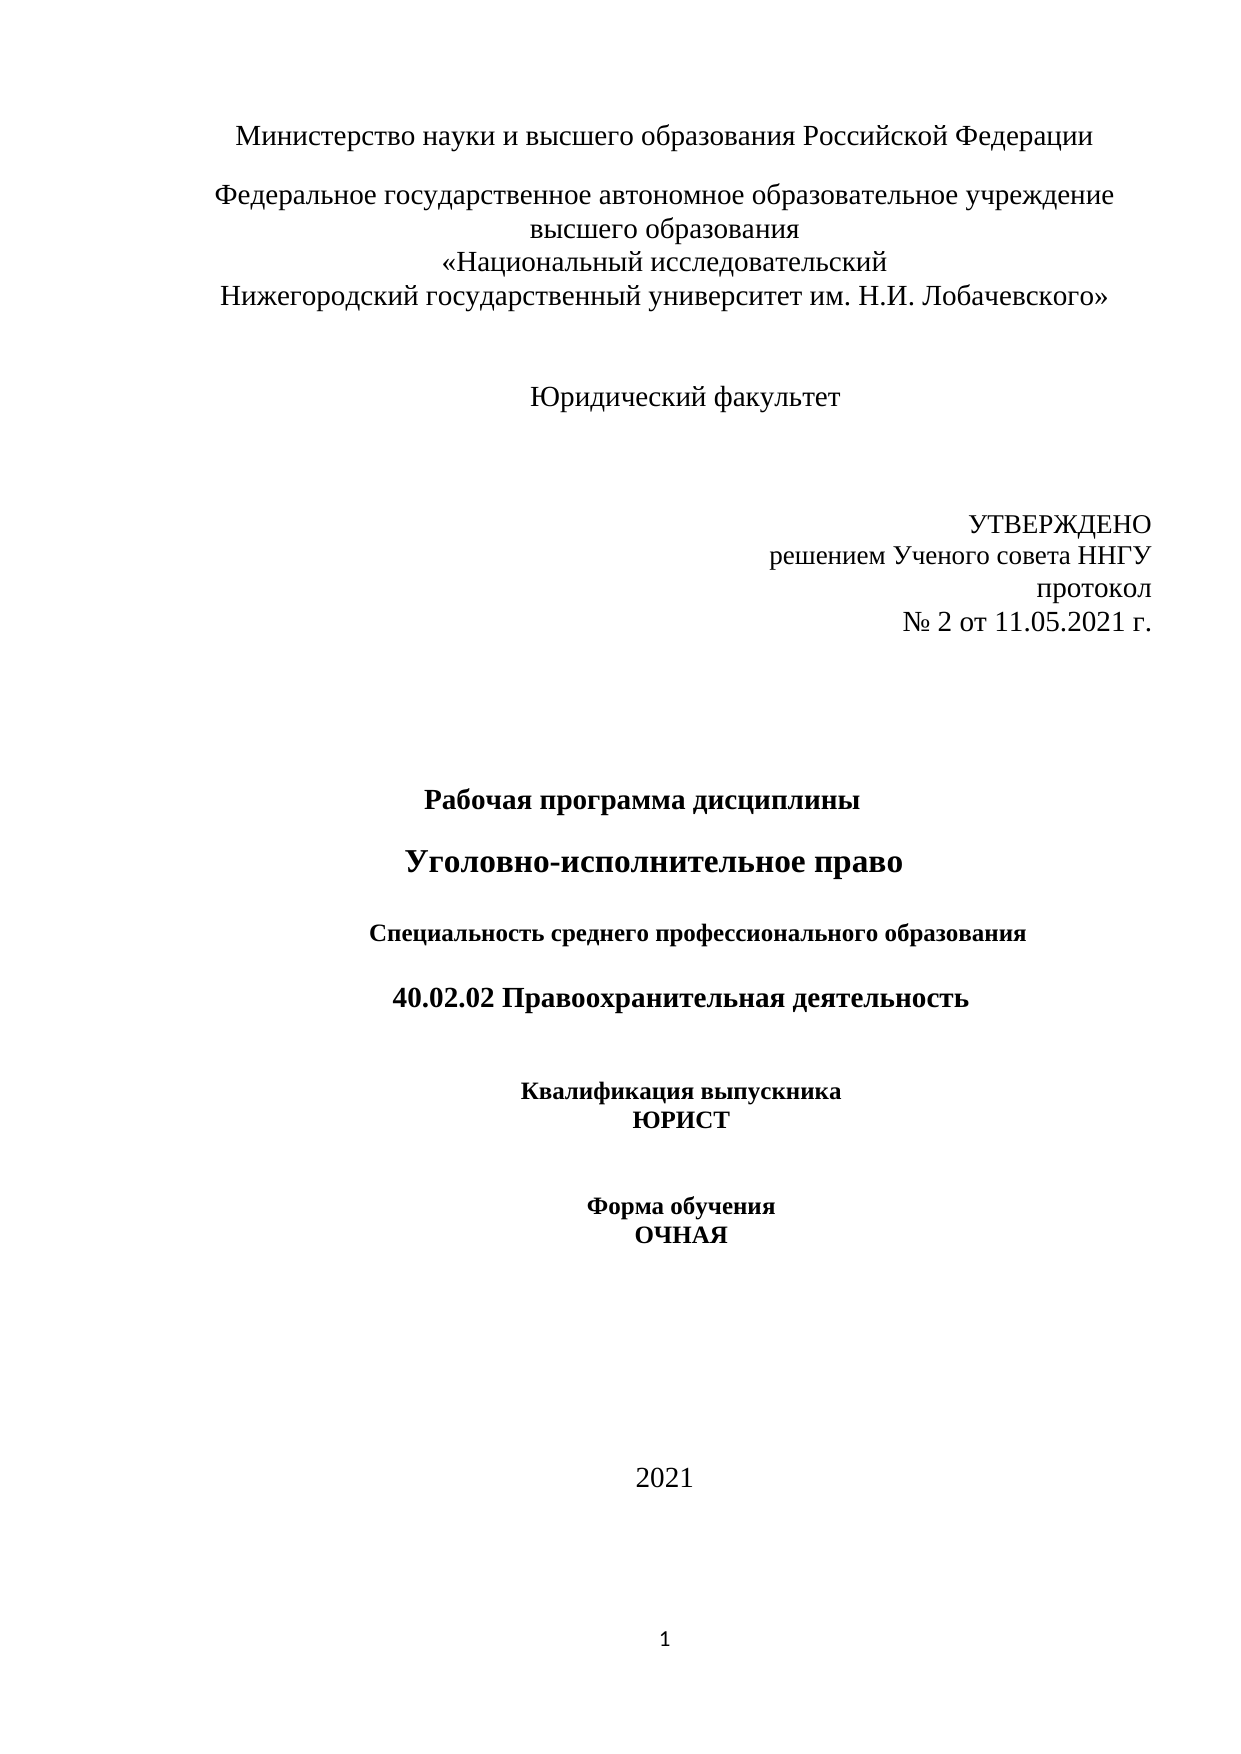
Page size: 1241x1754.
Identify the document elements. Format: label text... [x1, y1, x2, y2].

text Федеральное государственное автономное образовательное учреждение [177, 177, 1152, 211]
text решением Ученого совета ННГУ [768, 539, 1152, 570]
text протокол [768, 570, 1152, 604]
text Нижегородский государственный университет им. Н.И. Лобачевского» [177, 278, 1152, 312]
text УТВЕРЖДЕНО [768, 508, 1152, 539]
text Министерство науки и высшего образования Российской Федерации [177, 118, 1152, 152]
text № 2 от 11.05.2021 г. [133, 604, 1152, 637]
text 2021 [177, 1460, 1152, 1494]
text высшего образования [177, 211, 1152, 244]
table_cell 40.02.02 Правоохранительная деятельность Квалификация выпускника ЮРИСТ Форма обучения ОЧНАЯ [277, 947, 1030, 1249]
text Рабочая программа дисциплины [133, 782, 1152, 816]
table_header Уголовно-исполнительное право Специальность среднего профессионального образования [277, 841, 1030, 947]
text «Национальный исследовательский [177, 244, 1152, 278]
table_header Юридический факультет [226, 379, 1145, 479]
